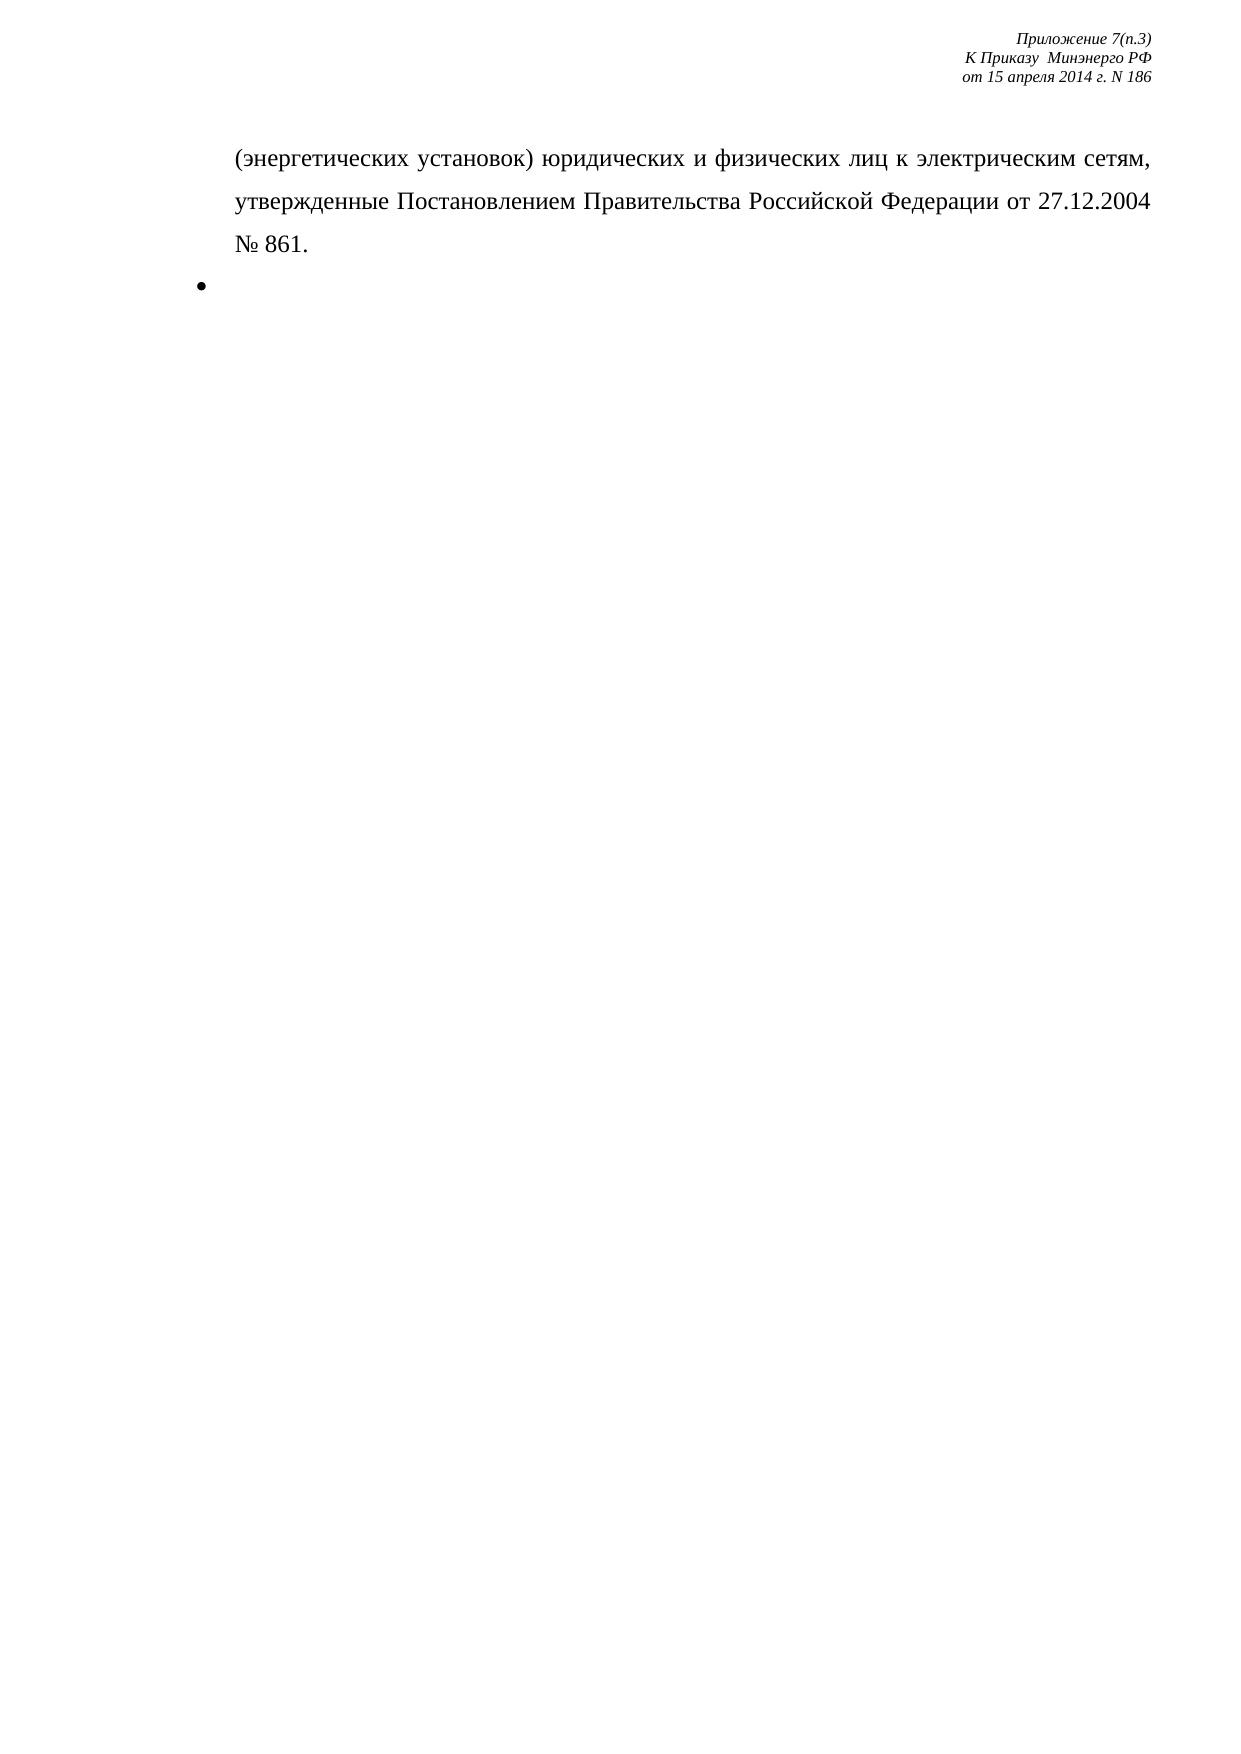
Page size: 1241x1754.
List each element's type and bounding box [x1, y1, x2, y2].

list [197, 143, 1152, 258]
